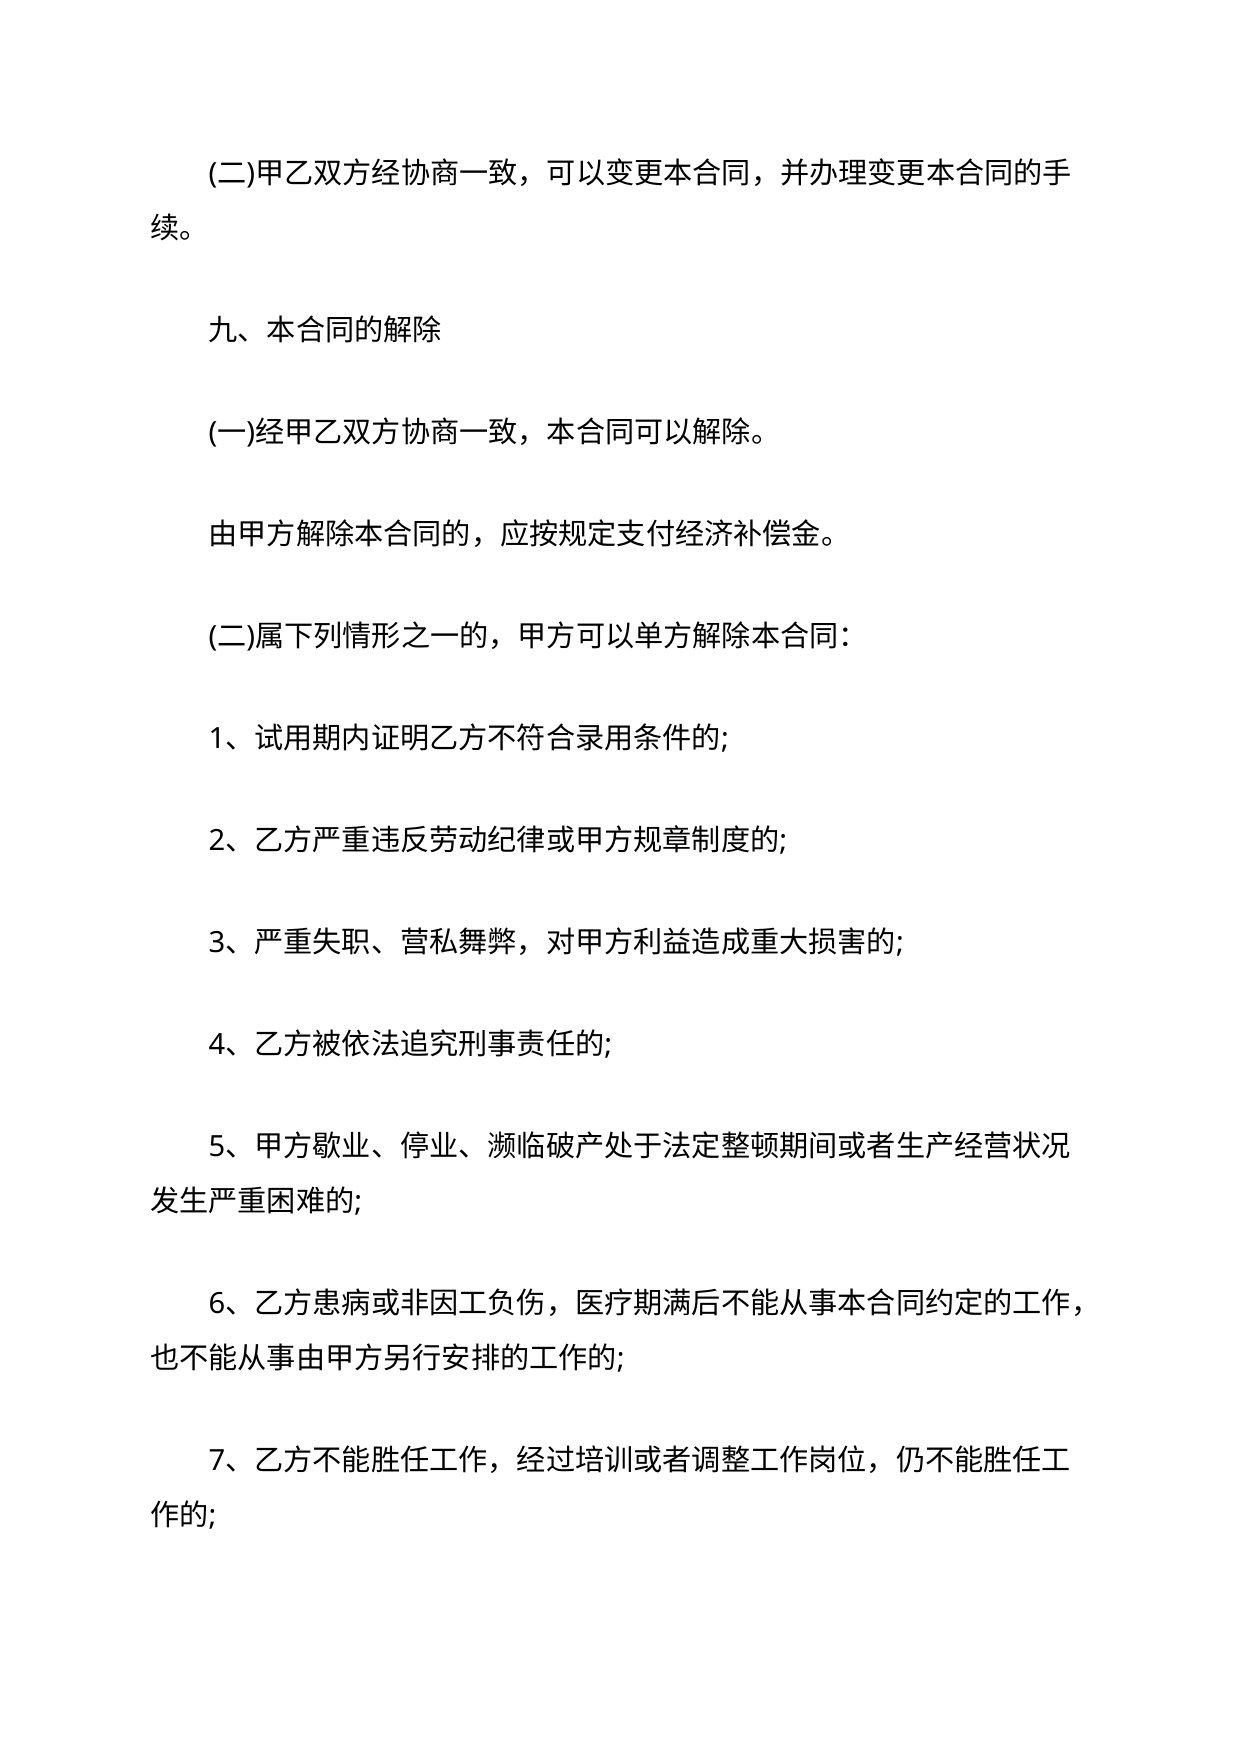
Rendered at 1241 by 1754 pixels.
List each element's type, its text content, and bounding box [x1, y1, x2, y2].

text 3、严重失职、营私舞弊，对甲方利益造成重大损害的; [150, 918, 1090, 961]
text (一)经甲乙双方协商一致，本合同可以解除。 [150, 408, 1090, 451]
text 7、乙方不能胜任工作，经过培训或者调整工作岗位，仍不能胜任工作的; [150, 1436, 1090, 1533]
text 九、本合同的解除 [150, 307, 1090, 349]
text 5、甲方歇业、停业、濒临破产处于法定整顿期间或者生产经营状况发生严重困难的; [150, 1122, 1090, 1219]
text (二)属下列情形之一的，甲方可以单方解除本合同： [150, 612, 1090, 655]
text 4、乙方被依法追究刑事责任的; [150, 1020, 1090, 1063]
text 2、乙方严重违反劳动纪律或甲方规章制度的; [150, 816, 1090, 859]
text (二)甲乙双方经协商一致，可以变更本合同，并办理变更本合同的手续。 [150, 150, 1090, 247]
text 6、乙方患病或非因工负伤，医疗期满后不能从事本合同约定的工作，也不能从事由甲方另行安排的工作的; [150, 1279, 1090, 1377]
text 1、试用期内证明乙方不符合录用条件的; [150, 714, 1090, 757]
text 由甲方解除本合同的，应按规定支付经济补偿金。 [150, 511, 1090, 553]
